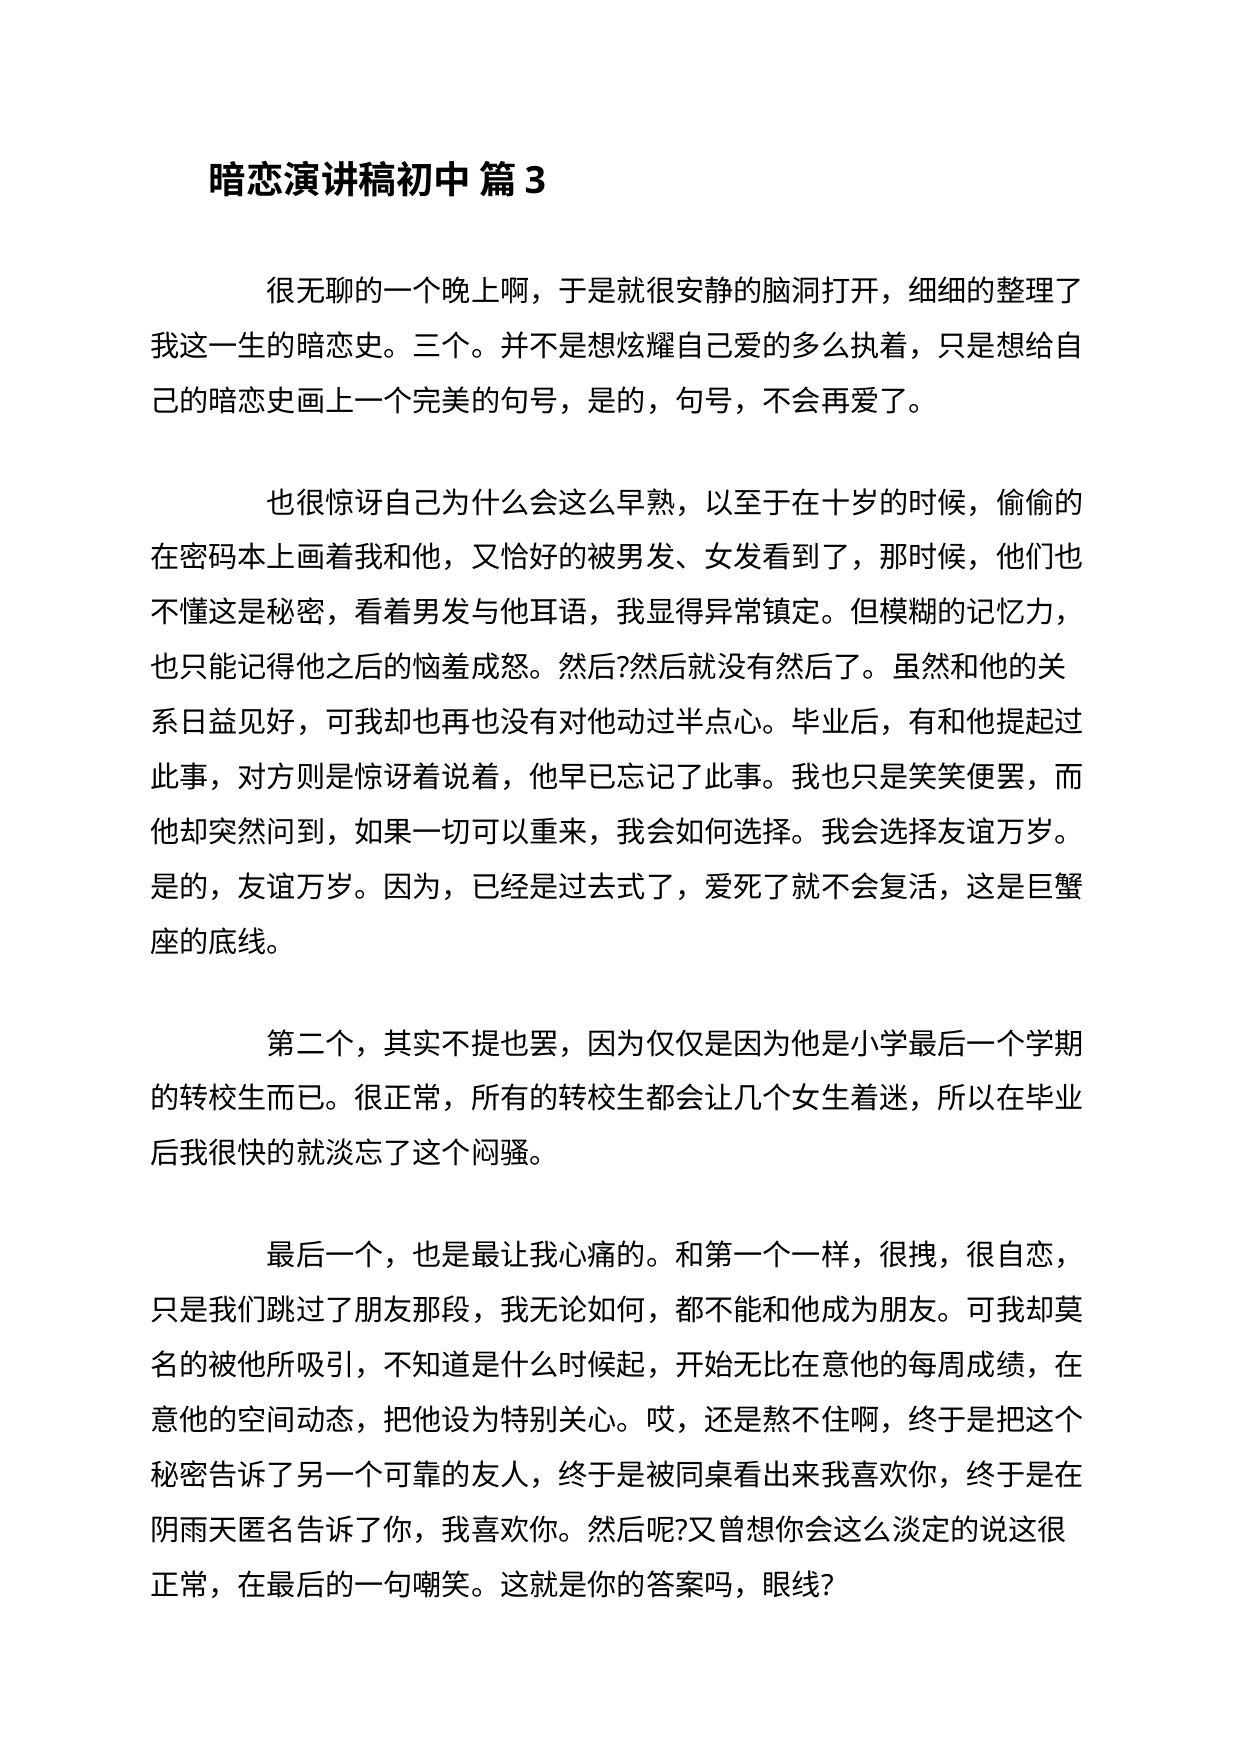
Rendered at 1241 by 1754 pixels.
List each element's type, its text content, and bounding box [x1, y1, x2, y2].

text 也很惊讶自己为什么会这么早熟，以至于在十岁的时候，偷偷的在密码本上画着我和他，又恰好的被男发、女发看到了，那时候，他们也不懂这是秘密，看着男发与他耳语，我显得异常镇定。但模糊的记忆力，也只能记得他之后的恼羞成怒。然后?然后就没有然后了。虽然和他的关系日益见好，可我却也再也没有对他动过半点心。毕业后，有和他提起过此事，对方则是惊讶着说着，他早已忘记了此事。我也只是笑笑便罢，而他却突然问到，如果一切可以重来，我会如何选择。我会选择友谊万岁。是的，友谊万岁。因为，已经是过去式了，爱死了就不会复活，这是巨蟹座的底线。 [150, 479, 1090, 961]
text 最后一个，也是最让我心痛的。和第一个一样，很拽，很自恋，只是我们跳过了朋友那段，我无论如何，都不能和他成为朋友。可我却莫名的被他所吸引，不知道是什么时候起，开始无比在意他的每周成绩，在意他的空间动态，把他设为特别关心。哎，还是熬不住啊，终于是把这个秘密告诉了另一个可靠的友人，终于是被同桌看出来我喜欢你，终于是在阴雨天匿名告诉了你，我喜欢你。然后呢?又曾想你会这么淡定的说这很正常，在最后的一句嘲笑。这就是你的答案吗，眼线? [150, 1232, 1090, 1604]
text 第二个，其实不提也罢，因为仅仅是因为他是小学最后一个学期的转校生而已。很正常，所有的转校生都会让几个女生着迷，所以在毕业后我很快的就淡忘了这个闷骚。 [150, 1020, 1090, 1172]
text 暗恋演讲稿初中 篇3 [150, 150, 1090, 204]
text 很无聊的一个晚上啊，于是就很安静的脑洞打开，细细的整理了我这一生的暗恋史。三个。并不是想炫耀自己爱的多么执着，只是想给自己的暗恋史画上一个完美的句号，是的，句号，不会再爱了。 [150, 268, 1090, 420]
